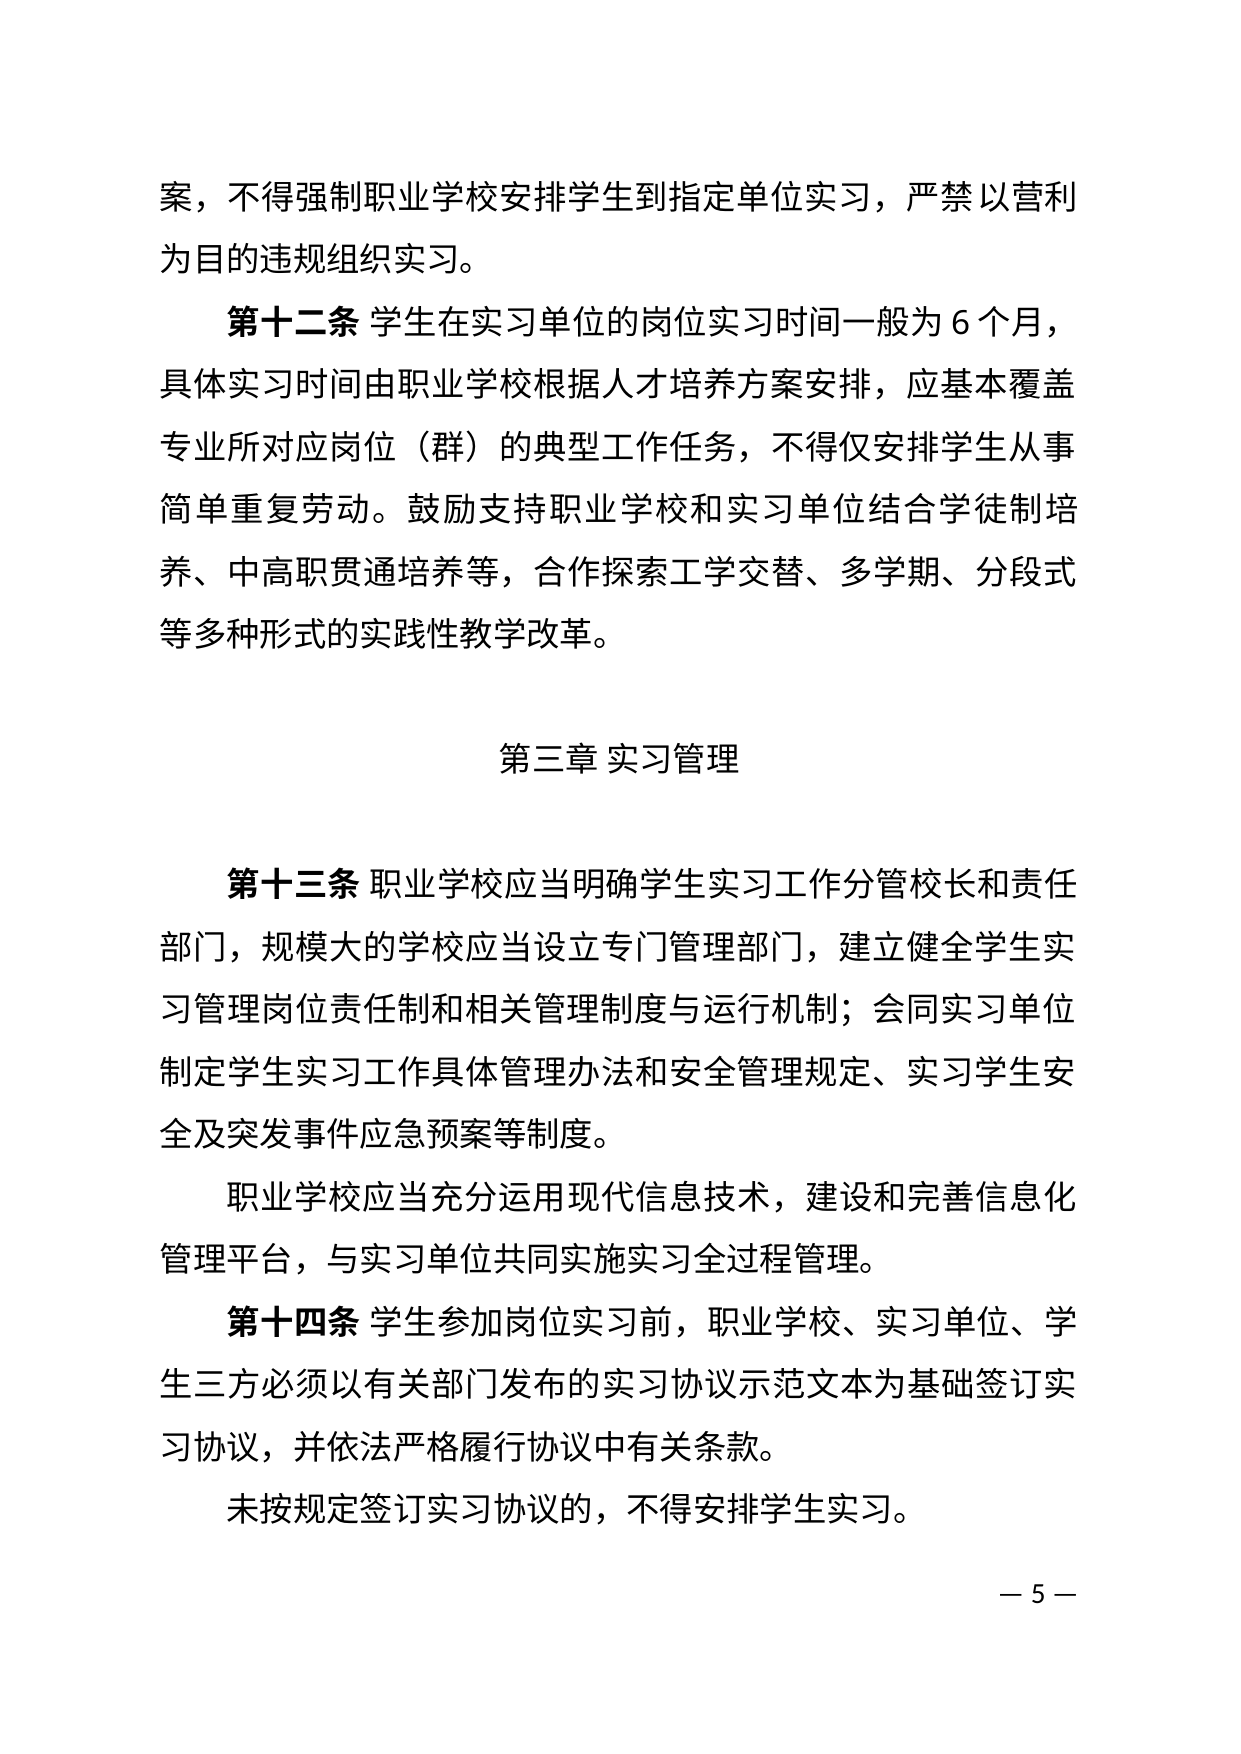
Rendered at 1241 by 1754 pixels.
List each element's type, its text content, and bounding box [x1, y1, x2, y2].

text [159, 159, 1078, 284]
text 第十二条 学生在实习单位的岗位实习时间一般为6个月，具体实习时间由职业学校根据人才培养方案安排，应基本覆盖专业所对应岗位（群）的典型工作任务，不得仅安排学生从事简单重复劳动。鼓励支持职业学校和实习单位结合学徒制培养、中高职贯通培养等，合作探索工学交替、多学期、分段式等多种形式的实践性教学改革。 [159, 284, 1078, 659]
text 第十四条 学生参加岗位实习前，职业学校、实习单位、学生三方必须以有关部门发布的实习协议示范文本为基础签订实习协议，并依法严格履行协议中有关条款。 [159, 1284, 1078, 1472]
text 第十三条 职业学校应当明确学生实习工作分管校长和责任部门，规模大的学校应当设立专门管理部门，建立健全学生实习管理岗位责任制和相关管理制度与运行机制；会同实习单位制定学生实习工作具体管理办法和安全管理规定、实习学生安全及突发事件应急预案等制度。 [159, 847, 1078, 1159]
subtitle 第三章 实习管理 [159, 722, 1078, 784]
text 职业学校应当充分运用现代信息技术，建设和完善信息化管理平台，与实习单位共同实施实习全过程管理。 [159, 1159, 1078, 1284]
text 未按规定签订实习协议的，不得安排学生实习。 [159, 1472, 1078, 1534]
